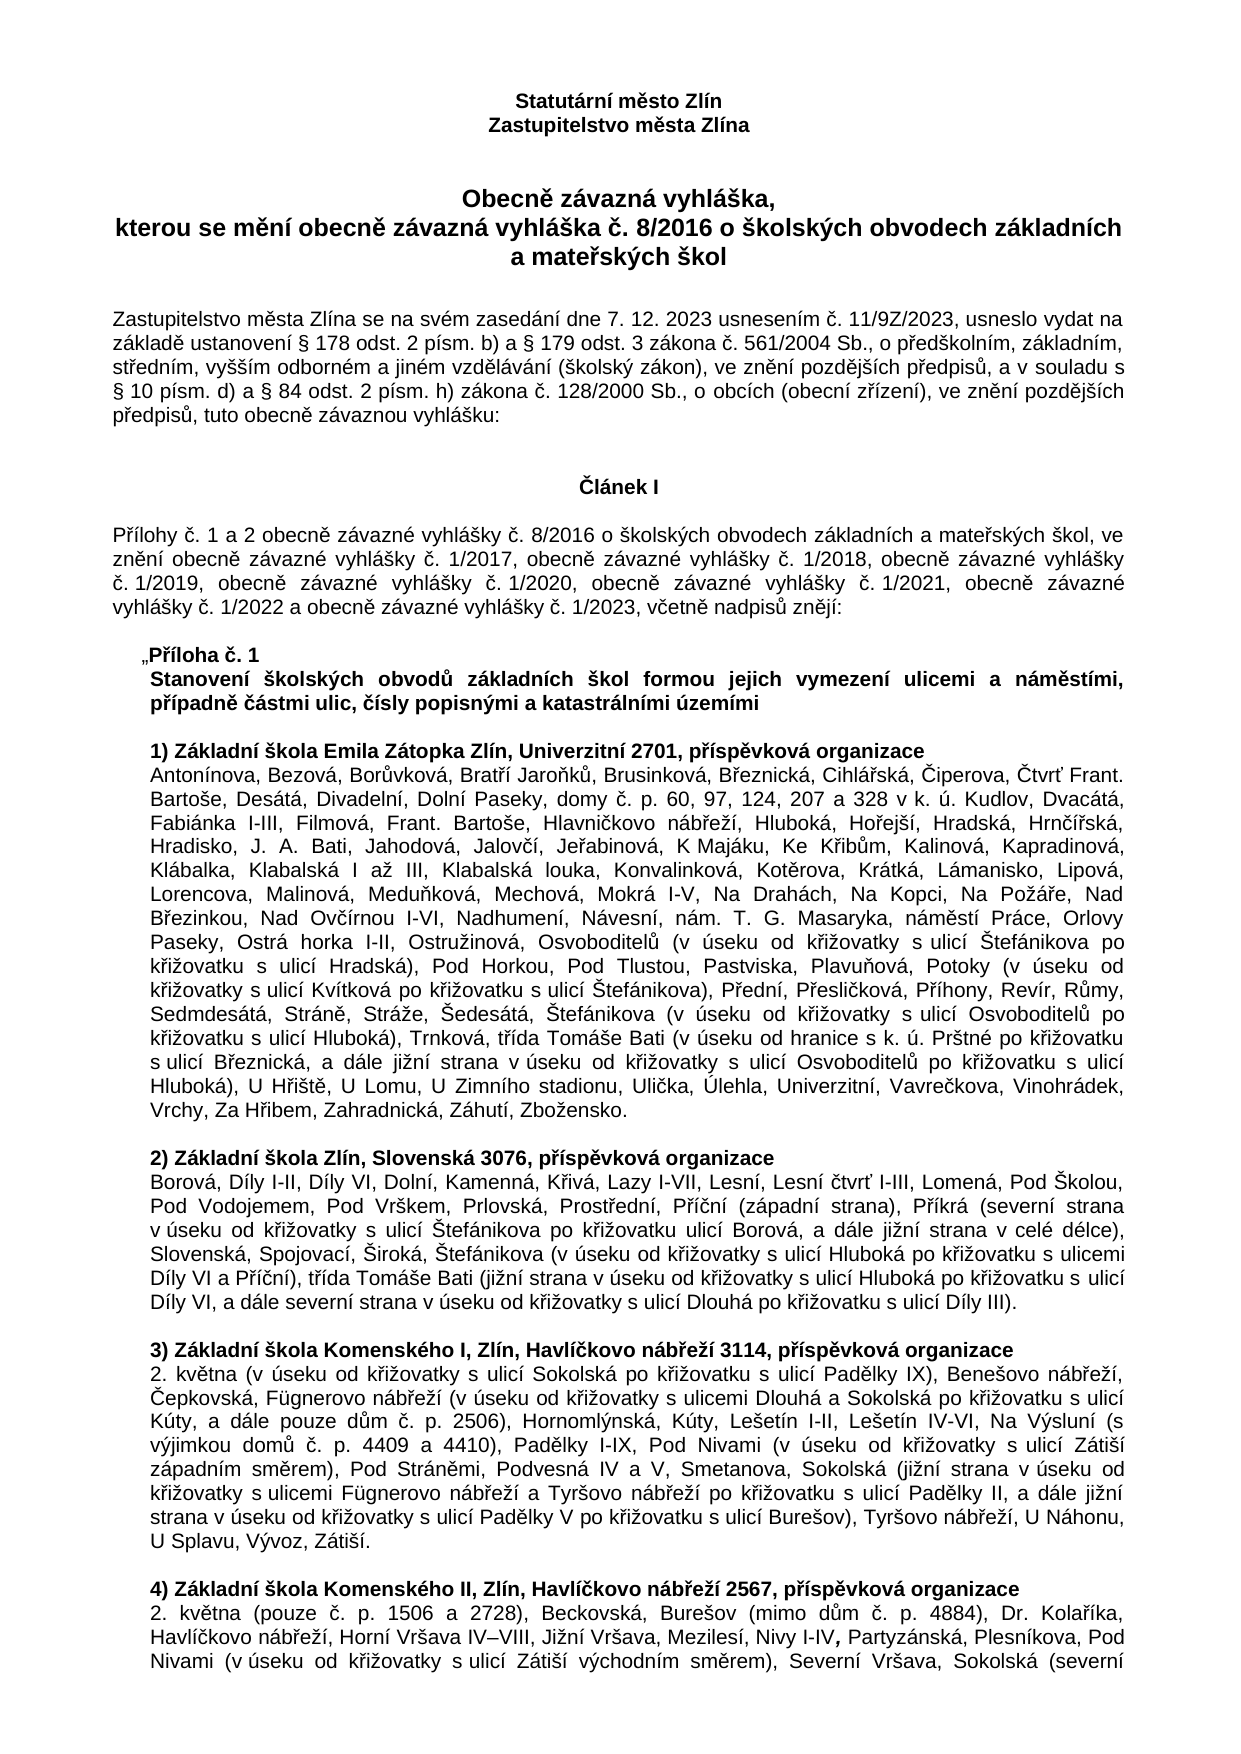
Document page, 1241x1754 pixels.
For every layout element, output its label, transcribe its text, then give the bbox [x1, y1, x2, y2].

text Obecně závazná vyhláška, [112, 184, 1125, 213]
text Přílohy č. 2 obecně závazné vyhlášky č. 8/2016 o školských obvodech základních a mateřských škol, ve znění obecně závazné vyhlášky č. 1/2017, obecně závazné vyhlášky č. 1/2018, obecně závazné vyhlášky č. 1/2019, obecně závazné vyhlášky č. 1/2020, obecně závazné vyhlášky č. 1/2021, obecně závazné vyhlášky č. 1/2022 a obecně závazné vyhlášky č. 1/2023, včetně nadpisů znějí: [112, 523, 1125, 619]
text „Příloha č. 1 [112, 643, 1125, 667]
text kterou se mění obecně závazná vyhláška č. 8/2016 o školských obvodech základních a mateřských škol [112, 213, 1125, 271]
text Článek I [112, 475, 1125, 499]
text 2) Základní škola Zlín, Slovenská 3076, příspěvková organizace [150, 1146, 1125, 1170]
text Antonínova, Bezová, Borůvková, Bratří Jaroňků, Brusinková, Březnická, Cihlářská, Čiperova, Čtvrť Frant. Bartoše, Desátá, Divadelní, Dolní Paseky, domy č. p. 60, 97, 124, 328 v k. ú. Kudlov, Dvacátá, Fabiánka I-III, Filmová, Frant. Bartoše, Hlavničkovo nábřeží, Hluboká, Hořejší, Hradská, Hrnčířská, Hradisko, J. A. Bati, Jahodová, Jalovčí, Jeřabinová, K Majáku, Ke Křibům, Kalinová, Kapradinová, Klábalka, Klabalská I až III, Klabalská louka, Konvalinková, Kotěrova, Krátká, Lámanisko, Lipová, Lorencova, Malinová, Meduňková, Mechová, Mokrá I-V, Na Drahách, Na Kopci, Na Požáře, Nad Březinkou, Nad Ovčírnou I-VI, Nadhumení, Návesní, nám. T. G. Masaryka, náměstí Práce, Orlovy Paseky, Ostrá horka I-II, Ostružinová, Osvoboditelů (v úseku od křižovatky s ulicí Štefánikova po křižovatku s ulicí Hradská), Pod Horkou, Pod Tlustou, Pastviska, Plavuňová, Potoky (v úseku od křižovatky s ulicí Kvítková po křižovatku s ulicí Štefánikova), Přední, Přesličková, Příhony, Revír, Růmy, Sedmdesátá, Stráně, Stráže, Šedesátá, Štefánikova (v úseku od křižovatky s ulicí Osvoboditelů po křižovatku s ulicí Hluboká), Trnková, třída Tomáše Bati (v úseku od hranice s k. ú. Prštné po křižovatku s ulicí Březnická, a dále jižní strana v úseku od křižovatky s ulicí Osvoboditelů po křižovatku s ulicí Hluboká), U Hřiště, U Lomu, U Zimního stadionu, Ulička, Úlehla, Univerzitní, Vavrečkova, Vinohrádek, Vrchy, Za Hřibem, Zahradnická, Záhutí, Zbožensko. [150, 762, 1125, 1122]
text Stanovení školských obvodů základních škol formou jejich vymezení ulicemi a náměstími, případně částmi ulic, čísly popisnými a katastrálními územími [150, 667, 1125, 714]
text Zastupitelstvo města Zlína se na svém zasedání dne 7. 12. 2023 usnesením č. 11/9Z/2023, usneslo vydat na základě ustanovení § 178 odst. 2 písm. b) a § 179 odst. 3 zákona č. 561/2004 Sb., o předškolním, základním, středním, vyšším odborném a jiném vzdělávání (školský zákon), ve znění pozdějších předpisů, a v souladu s § 10 písm. d) a § 84 odst. 2 písm. h) zákona č. 128/2000 Sb., o obcích (obecní zřízení), ve znění pozdějších předpisů, tuto obecně závaznou vyhlášku: [112, 307, 1125, 427]
text 1) Základní škola Emila Zátopka Zlín, Univerzitní 2701, příspěvková organizace [150, 738, 1125, 762]
text Statutární město Zlín [112, 89, 1125, 113]
text 3) Základní škola Komenského I, Zlín, Havlíčkovo nábřeží 3114, příspěvková organizace [150, 1337, 1125, 1361]
text 2. května (v úseku od křižovatky s ulicí Sokolská po křižovatku s ulicí Padělky IX), Benešovo nábřeží, Čepkovská, Fügnerovo nábřeží (v úseku od křižovatky s ulicemi Dlouhá a Sokolská po křižovatku s ulicí Kúty, a dále pouze dům č. p. 2506), Hornomlýnská, Kúty, Lešetín I-II, Lešetín IV-VI, Na Výsluní (s výjimkou domů č. p. 4410), Padělky I-IX, Pod Nivami (v úseku od křižovatky s ulicí Zátiší západním směrem), Pod Stráněmi, Podvesná IV a V, Smetanova, Sokolská (jižní strana v úseku od křižovatky s ulicemi Fügnerovo nábřeží a Tyršovo nábřeží po křižovatku s ulicí Padělky II, a dále jižní strana v úseku od křižovatky s ulicí Padělky V po křižovatku s ulicí Burešov), Tyršovo nábřeží, U Náhonu, U Splavu, Vývoz, Zátiší. [150, 1361, 1125, 1553]
text 4) Základní škola Komenského II, Zlín, Havlíčkovo nábřeží 2567, příspěvková organizace [150, 1577, 1125, 1601]
text Borová, Díly I-II, Díly VI, Dolní, Kamenná, Křivá, Lazy I-VII, Lesní, Lesní čtvrť I-III, Lomená, Pod Školou, Pod Vodojemem, Pod Vrškem, Prlovská, Prostřední, Příční (západní strana), Příkrá (severní strana v úseku od křižovatky s ulicí Štefánikova po křižovatku ulicí Borová, a dále jižní strana v celé délce), Slovenská, Spojovací, Široká, Štefánikova (v úseku od křižovatky s ulicí Hluboká po křižovatku s ulicemi Díly VI a Příční), třída Tomáše Bati (jižní strana v úseku od křižovatky s ulicí Hluboká po křižovatku s ulicí Díly VI, a dále severní strana v úseku od křižovatky s ulicí Dlouhá po křižovatku s ulicí Díly III). [150, 1170, 1125, 1313]
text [150, 1601, 1125, 1673]
text Zastupitelstvo města Zlína [112, 113, 1125, 137]
